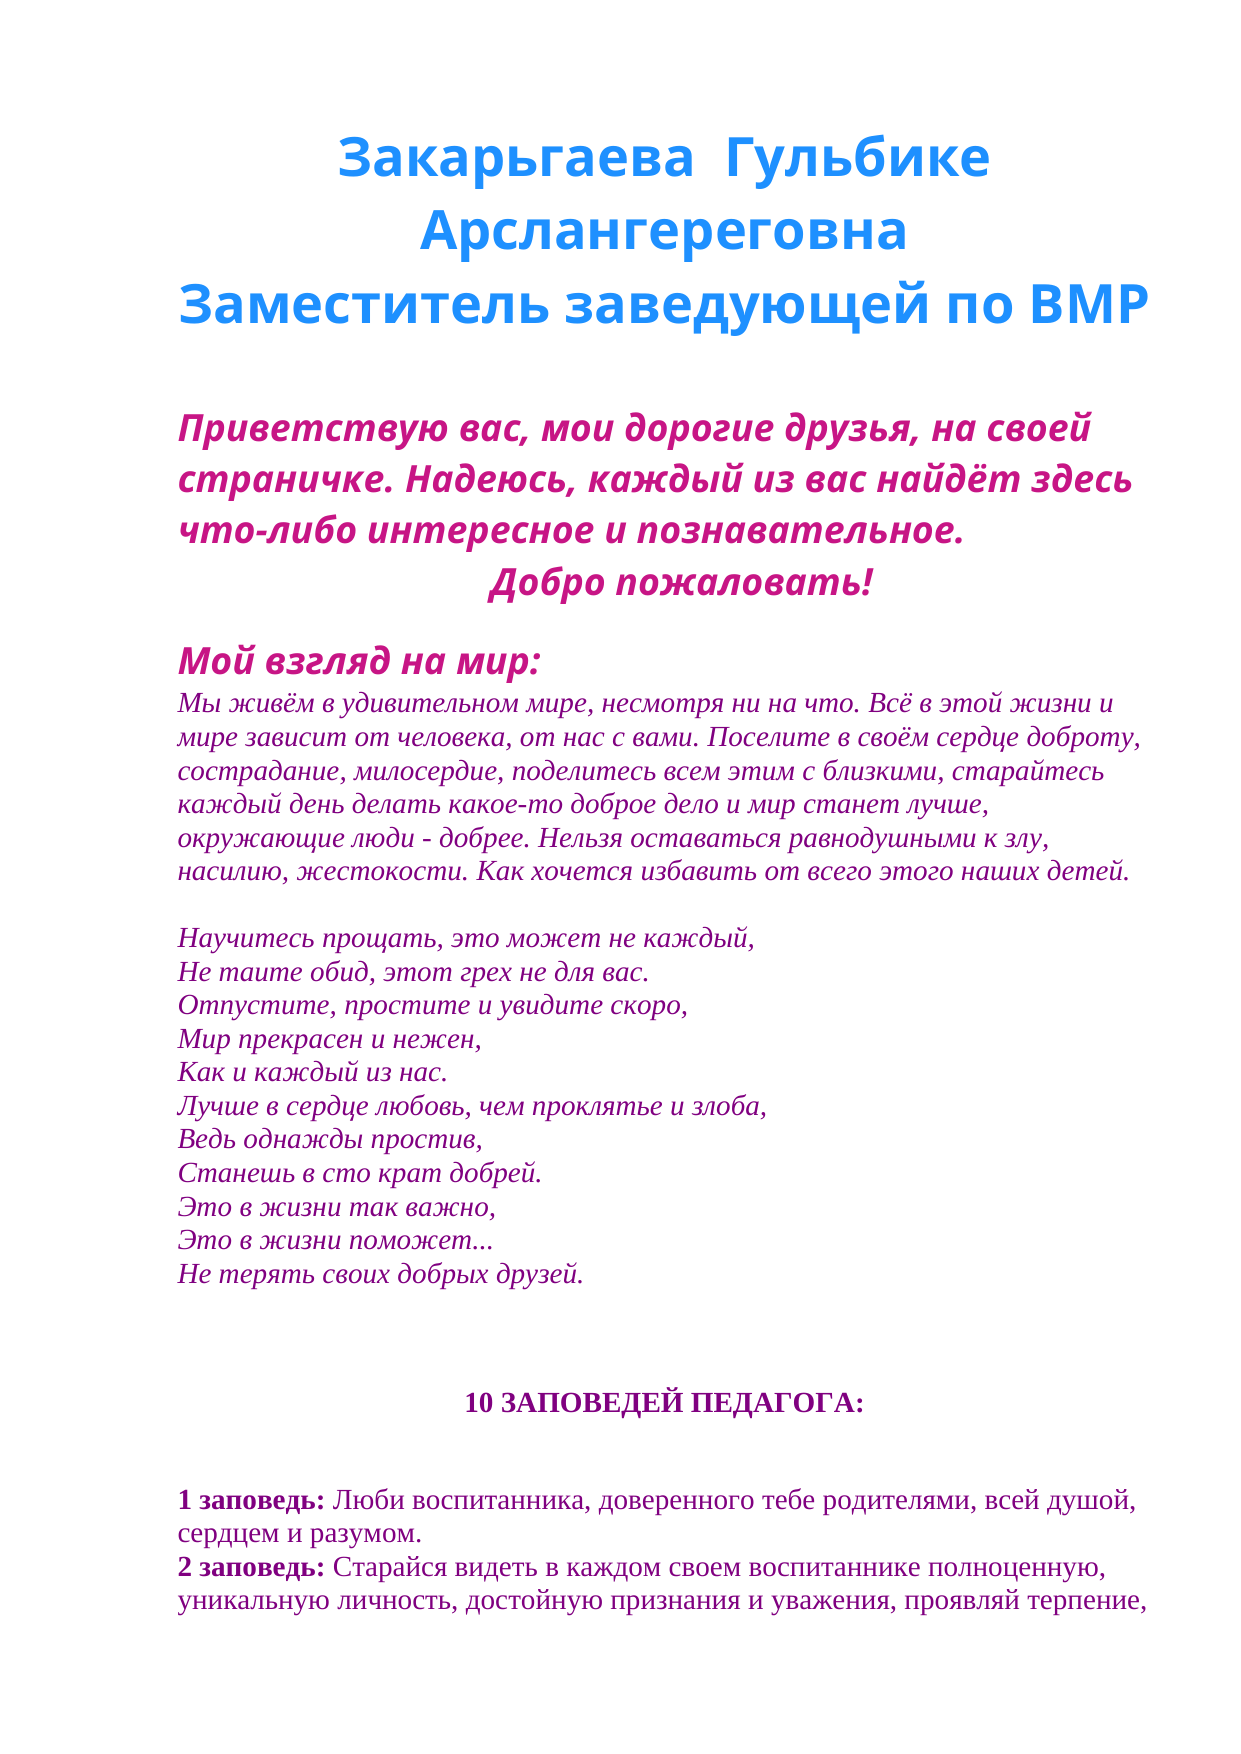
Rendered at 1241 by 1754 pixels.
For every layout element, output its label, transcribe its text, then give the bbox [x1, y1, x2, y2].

text Не таите обид, этот грех не для вас. [177, 954, 1152, 987]
text Не терять своих добрых друзей. [177, 1256, 1152, 1289]
text Мир прекрасен и нежен, [177, 1021, 1152, 1054]
text Лучше в сердце любовь, чем проклятье и злоба, [177, 1088, 1152, 1122]
text Отпустите, простите и увидите скоро, [177, 987, 1152, 1021]
text Ведь однажды простив, [177, 1122, 1152, 1155]
text Закарьгаева Гульбике Арслангереговна [177, 118, 1152, 266]
text 10 ЗАПОВЕДЕЙ ПЕДАГОГА: [177, 1386, 1152, 1419]
text Добро пожаловать! [177, 555, 1152, 606]
text Мой взгляд на мир: [177, 634, 1152, 686]
text Мы живём в удивительном мире, несмотря ни на что. Всё в этой жизни и мире зависит от человека, от нас с вами. Поселите в своём сердце доброту, сострадание, милосердие, поделитесь всем этим с близкими, старайтесь каждый день делать какое-то доброе дело и мир станет лучше, окружающие люди - добрее. Нельзя оставаться равнодушными к злу, насилию, жестокости. Как хочется избавить от всего этого наших детей. [177, 686, 1152, 887]
text Заместитель заведующей по ВМР [177, 266, 1152, 339]
text Станешь в сто крат добрей. [177, 1155, 1152, 1189]
text Научитесь прощать, это может не каждый, [177, 920, 1152, 954]
text Это в жизни поможет... [177, 1222, 1152, 1256]
text Как и каждый из нас. [177, 1054, 1152, 1088]
text Приветствую вас, мои дорогие друзья, на своей страничке. Надеюсь, каждый из вас найдёт здесь что-либо интересное и познавательное. [177, 402, 1152, 555]
text Это в жизни так важно, [177, 1189, 1152, 1222]
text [177, 1448, 1152, 1616]
